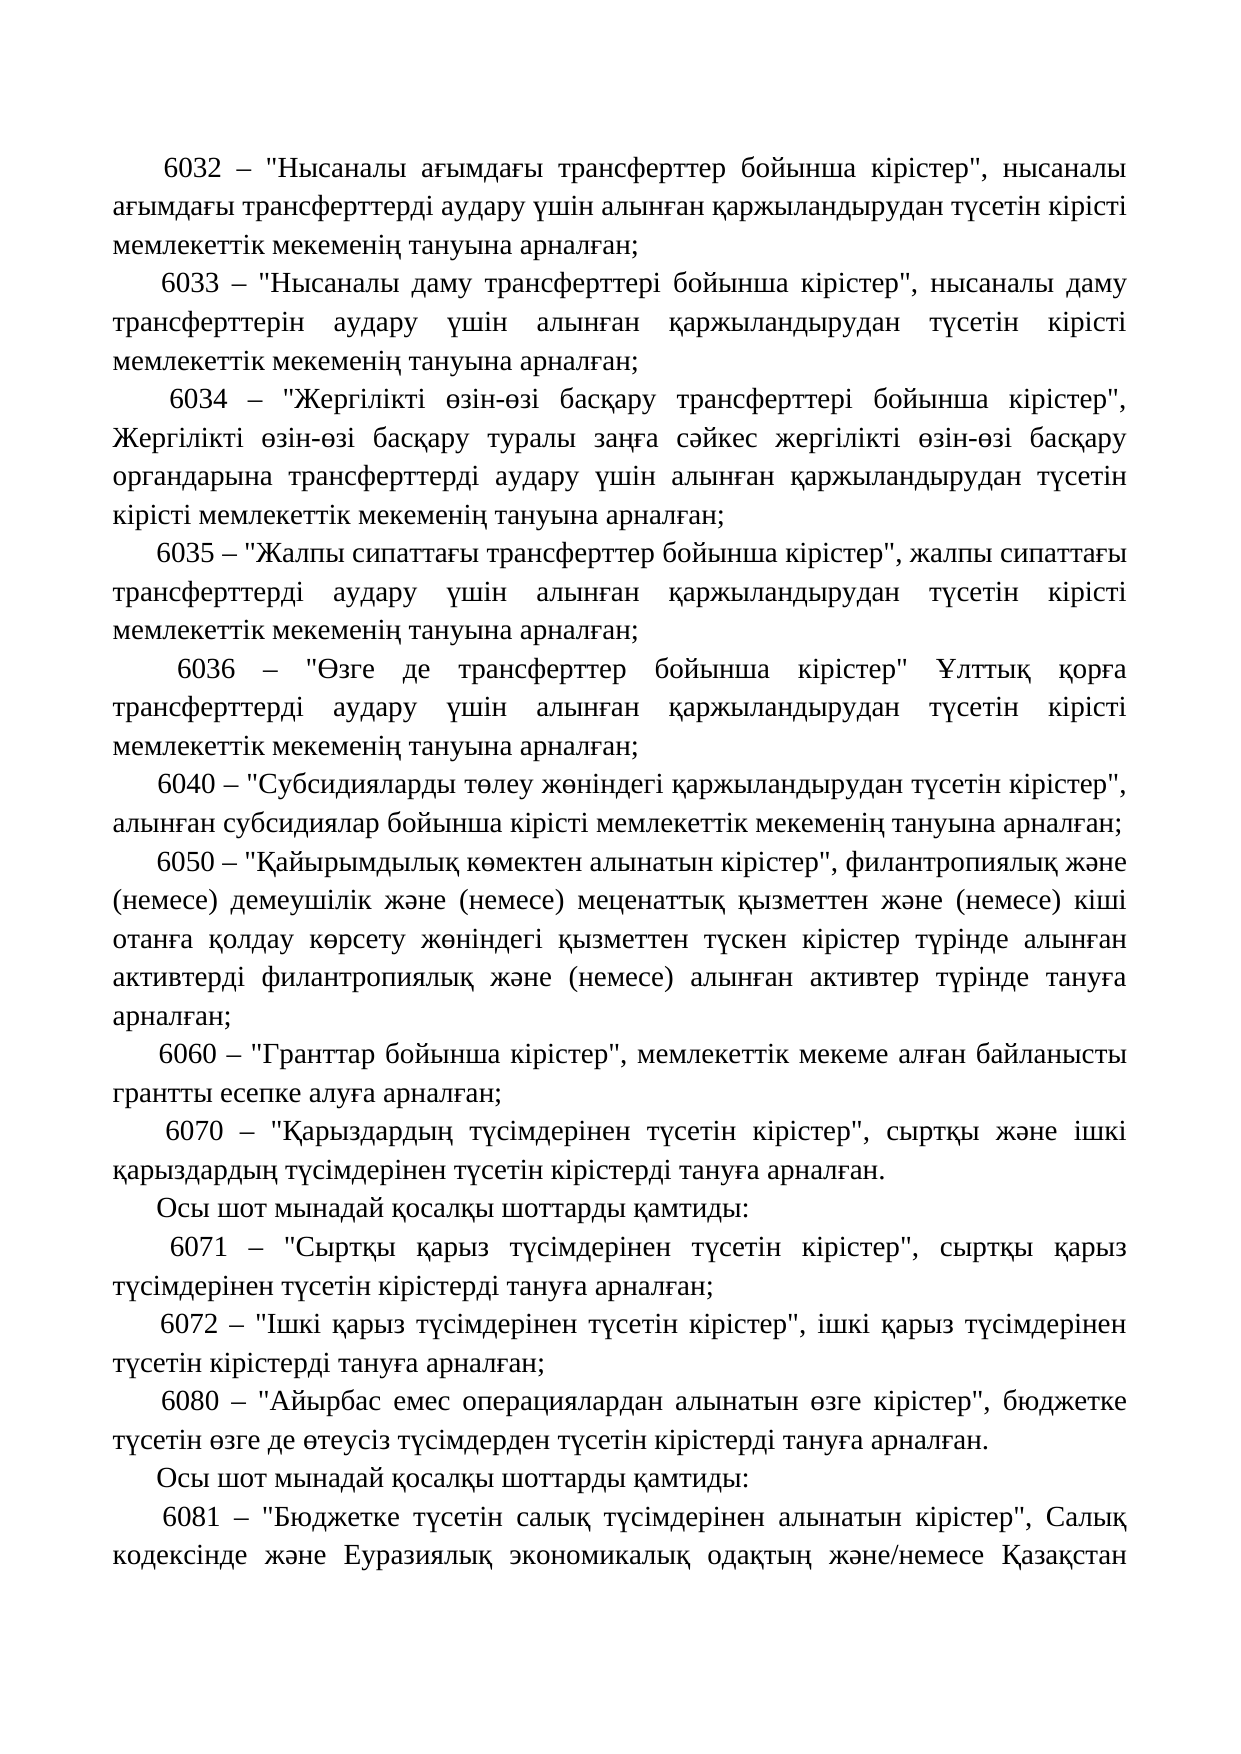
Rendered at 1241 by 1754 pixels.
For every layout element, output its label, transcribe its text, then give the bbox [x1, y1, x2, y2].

text 6035 – "Жалпы сипаттағы трансферттер бойынша кірістер", жалпы сипаттағы трансферттерді аудару үшін алынған қаржыландырудан түсетін кірісті мемлекеттік мекеменің тануына арналған; [112, 535, 1128, 646]
text 6032 – "Нысаналы ағымдағы трансферттер бойынша кірістер", нысаналы ағымдағы трансферттерді аудару үшін алынған қаржыландырудан түсетін кірісті мемлекеттік мекеменің тануына арналған; [112, 150, 1128, 261]
text 6034 – "Жергілікті өзін-өзі басқару трансферттері бойынша кірістер", Жергілікті өзін-өзі басқару туралы заңға сәйкес жергілікті өзін-өзі басқару органдарына трансферттерді аудару үшін алынған қаржыландырудан түсетін кірісті мемлекеттік мекеменің тануына арналған; [112, 381, 1128, 530]
text 6033 – "Нысаналы даму трансферттері бойынша кірістер", нысаналы даму трансферттерін аудару үшін алынған қаржыландырудан түсетін кірісті мемлекеттік мекеменің тануына арналған; [112, 266, 1128, 376]
text Осы шот мынадай қосалқы шоттарды қамтиды: [112, 1191, 1128, 1224]
text 6040 – "Субсидияларды төлеу жөніндегі қаржыландырудан түсетін кірістер", алынған субсидиялар бойынша кірісті мемлекеттік мекеменің тануына арналған; [112, 767, 1128, 839]
text 6072 – "Ішкі қарыз түсімдерінен түсетін кірістер", ішкі қарыз түсімдерінен түсетін кірістерді тануға арналған; [112, 1306, 1128, 1378]
text 6071 – "Сыртқы қарыз түсімдерінен түсетін кірістер", сыртқы қарыз түсімдерінен түсетін кірістерді тануға арналған; [112, 1229, 1128, 1301]
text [112, 1499, 1128, 1571]
text 6050 – "Қайырымдылық көмектен алынатын кірістер", филантропиялық және (немесе) демеушілік және (немесе) меценаттық қызметтен және (немесе) кіші отанға қолдау көрсету жөніндегі қызметтен түскен кірістер түрінде алынған активтерді филантропиялық және (немесе) алынған активтер түрінде тануға арналған; [112, 844, 1128, 1031]
text 6060 – "Гранттар бойынша кірістер", мемлекеттік мекеме алған байланысты грантты есепке алуға арналған; [112, 1036, 1128, 1108]
text 6080 – "Айырбас емес операциялардан алынатын өзге кірістер", бюджетке түсетін өзге де өтеусіз түсімдерден түсетін кірістерді тануға арналған. [112, 1383, 1128, 1455]
text Осы шот мынадай қосалқы шоттарды қамтиды: [112, 1460, 1128, 1494]
text 6070 – "Қарыздардың түсімдерінен түсетін кірістер", сыртқы және ішкі қарыздардың түсімдерінен түсетін кірістерді тануға арналған. [112, 1113, 1128, 1186]
text 6036 – "Өзге де трансферттер бойынша кірістер" Ұлттық қорға трансферттерді аудару үшін алынған қаржыландырудан түсетін кірісті мемлекеттік мекеменің тануына арналған; [112, 651, 1128, 762]
